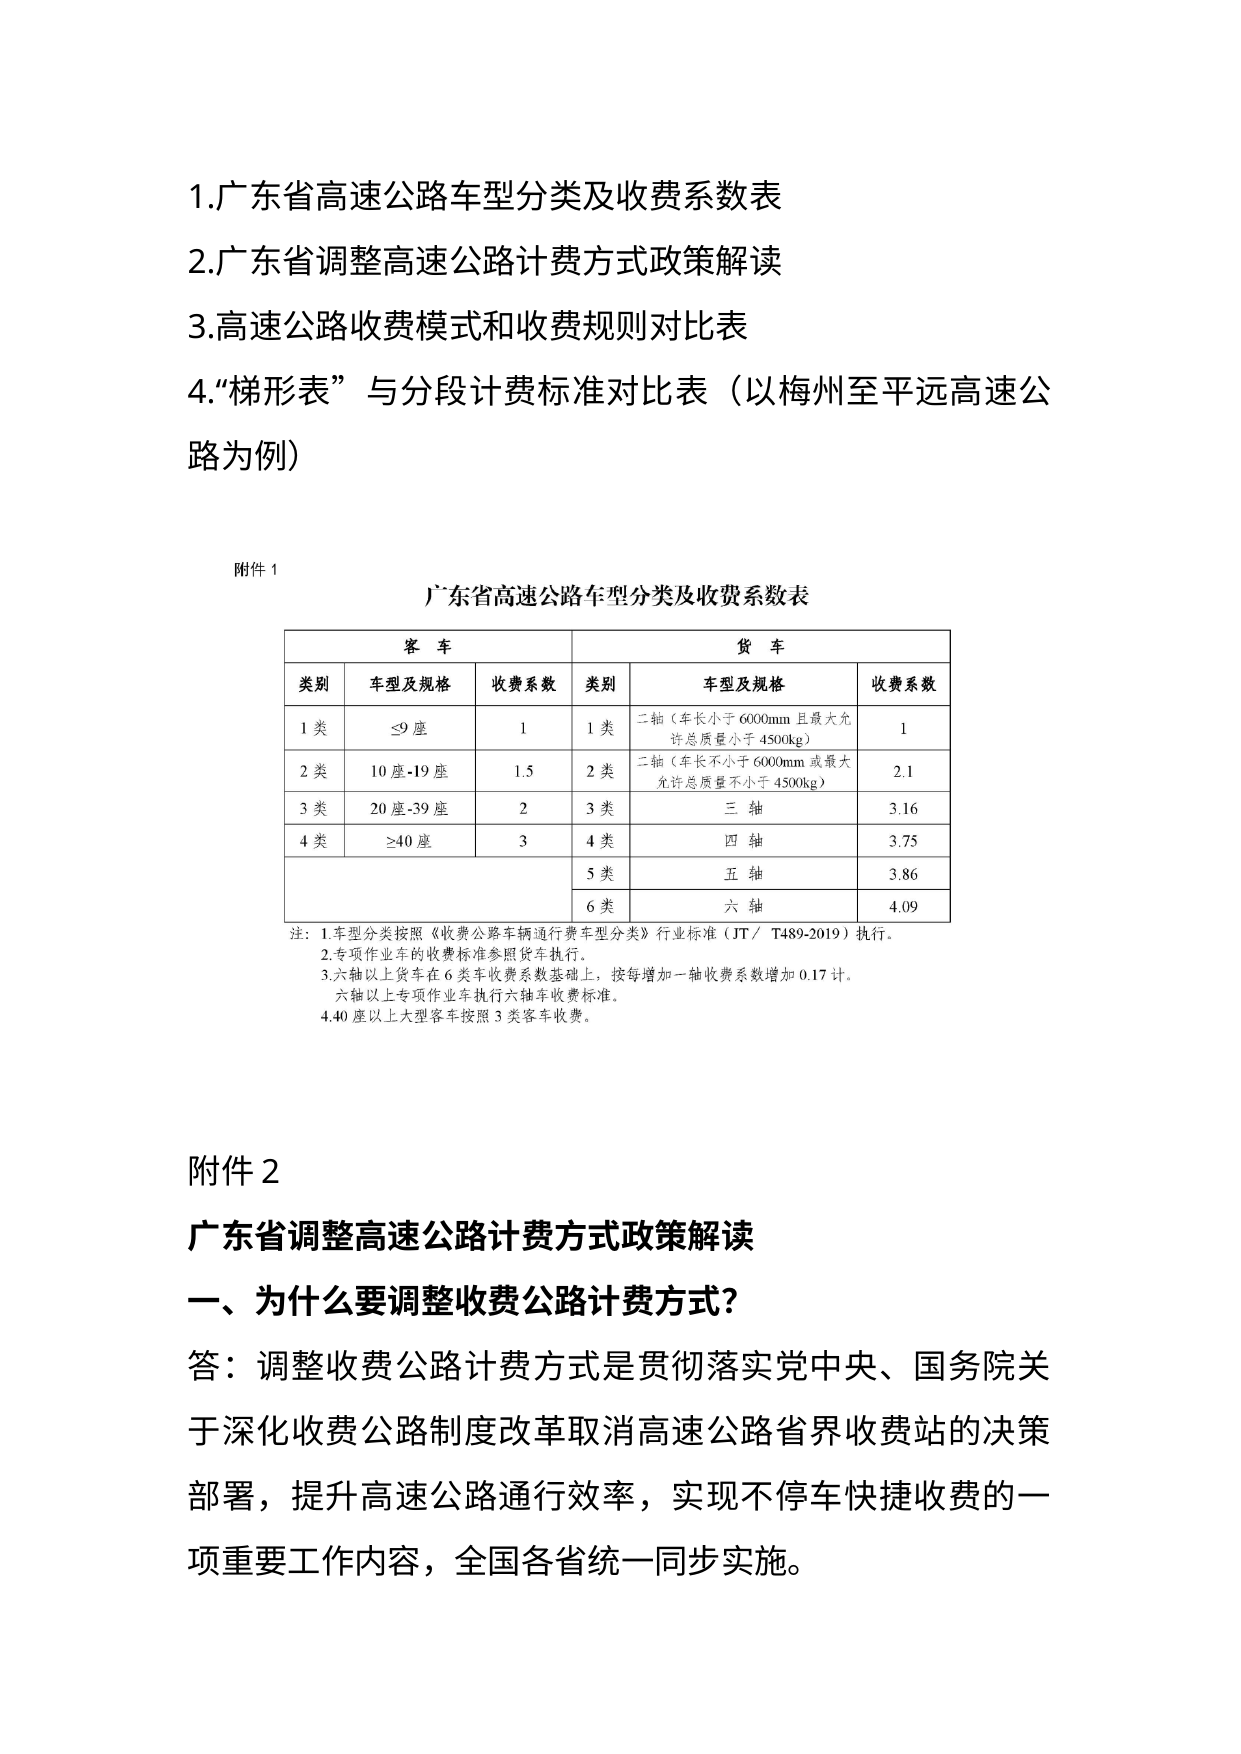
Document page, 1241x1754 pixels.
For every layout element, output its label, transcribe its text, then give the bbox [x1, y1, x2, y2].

text 2.广东省调整高速公路计费方式政策解读 [187, 227, 1053, 292]
picture [187, 487, 1053, 1099]
text 附件2 [187, 1137, 1053, 1202]
text 4.“梯形表”与分段计费标准对比表（以梅州至平远高速公路为例） [187, 357, 1053, 487]
text 1.广东省高速公路车型分类及收费系数表 [187, 162, 1053, 227]
text 3.高速公路收费模式和收费规则对比表 [187, 292, 1053, 357]
text 广东省调整高速公路计费方式政策解读 [187, 1202, 1053, 1267]
text 答：调整收费公路计费方式是贯彻落实党中央、国务院关于深化收费公路制度改革取消高速公路省界收费站的决策部署，提升高速公路通行效率，实现不停车快捷收费的一项重要工作内容，全国各省统一同步实施。 [187, 1332, 1053, 1592]
text 一、为什么要调整收费公路计费方式？ [187, 1267, 1053, 1332]
